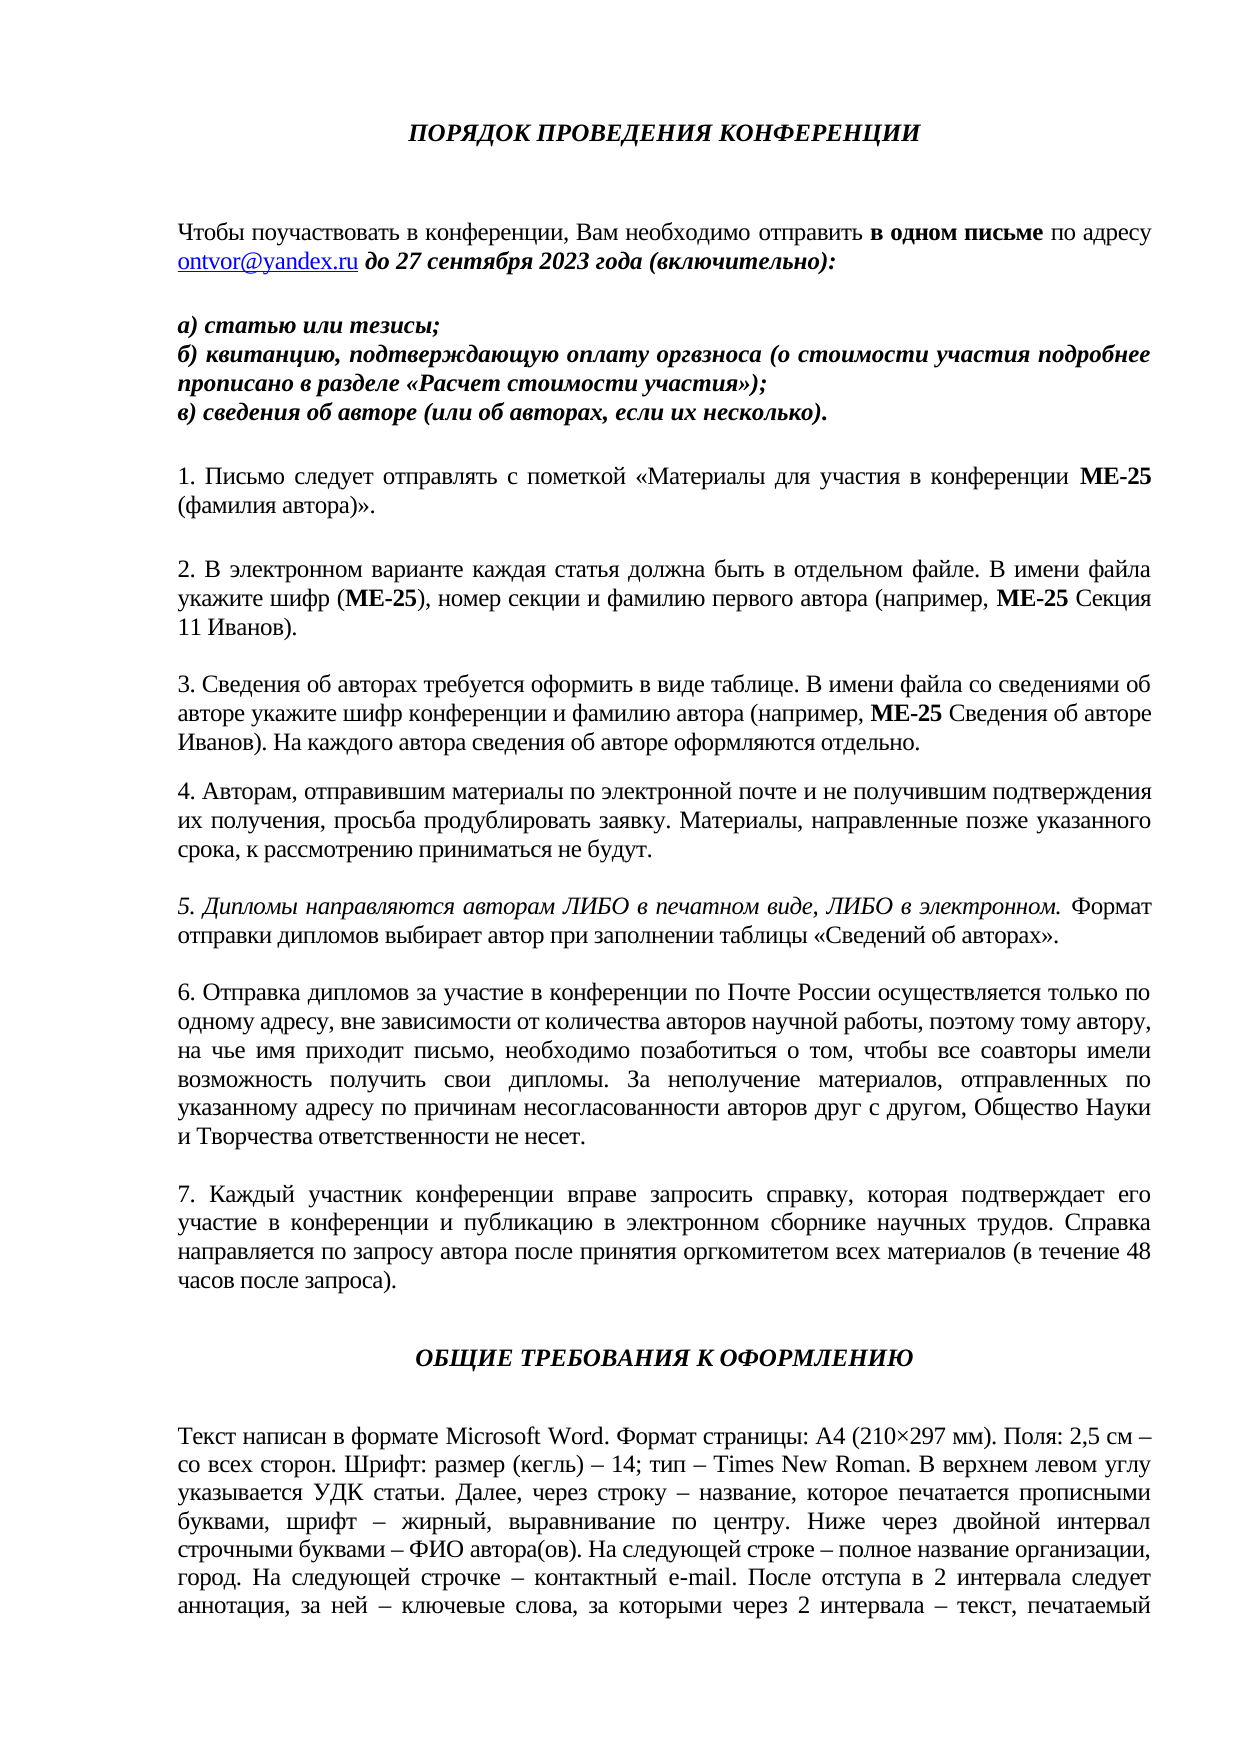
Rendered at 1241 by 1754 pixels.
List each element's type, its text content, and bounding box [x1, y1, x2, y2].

text в) сведения об авторе (или об авторах, если их несколько). [177, 397, 1152, 425]
text 7. Каждый участник конференции вправе запросить справку, которая подтверждает его участие в конференции и публикацию в электронном сборнике научных трудов. Справка направляется по запросу автора после принятия оргкомитетом всех материалов (в течение 48 часов после запроса). [177, 1179, 1152, 1294]
text 6. Отправка дипломов за участие в конференции по Почте России осуществляется только по одному адресу, вне зависимости от количества авторов научной работы, поэтому тому автору, на чье имя приходит письмо, необходимо позаботиться о том, чтобы все соавторы имели возможность получить свои дипломы. За неполучение материалов, отправленных по указанному адресу по причинам несогласованности авторов друг с другом, Общество Науки и Творчества ответственности не несет. [177, 977, 1152, 1150]
text а) статью или тезисы; [177, 310, 1152, 339]
text 5. Дипломы направляются авторам ЛИБО в печатном виде, ЛИБО в электронном. Формат отправки дипломов выбирает автор при заполнении таблицы «Сведений об авторах». [177, 891, 1152, 949]
text ПОРЯДОК ПРОВЕДЕНИЯ КОНФЕРЕНЦИИ [177, 118, 1152, 147]
text б) квитанцию, подтверждающую оплату оргвзноса (о стоимости участия подробнее прописано в разделе «Расчет стоимости участия»); [177, 339, 1152, 397]
text Чтобы поучаствовать в конференции, Вам необходимо отправить в одном письме по адресу ontvor@yandex.ru до 27 сентября 2023 года (включительно): [177, 217, 1152, 275]
text ОБЩИЕ ТРЕБОВАНИЯ К ОФОРМЛЕНИЮ [177, 1343, 1152, 1372]
text 3. Сведения об авторах требуется оформить в виде таблице. В имени файла со сведениями об авторе укажите шифр конференции и фамилию автора (например, МЕ-25 Сведения об авторе Иванов). На каждого автора сведения об авторе оформляются отдельно. [177, 669, 1152, 755]
text 2. В электронном варианте каждая статья должна быть в отдельном файле. В имени файла укажите шифр (МЕ-25), номер секции и фамилию первого автора (например, МЕ-25 Секция 11 Иванов). [177, 554, 1152, 640]
text 4. Авторам, отправившим материалы по электронной почте и не получившим подтверждения их получения, просьба продублировать заявку. Материалы, направленные позже указанного срока, к рассмотрению приниматься не будут. [177, 776, 1152, 862]
text 1. Письмо следует отправлять с пометкой «Материалы для участия в конференции МЕ-25 (фамилия автора)». [177, 461, 1152, 518]
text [177, 1422, 1152, 1619]
